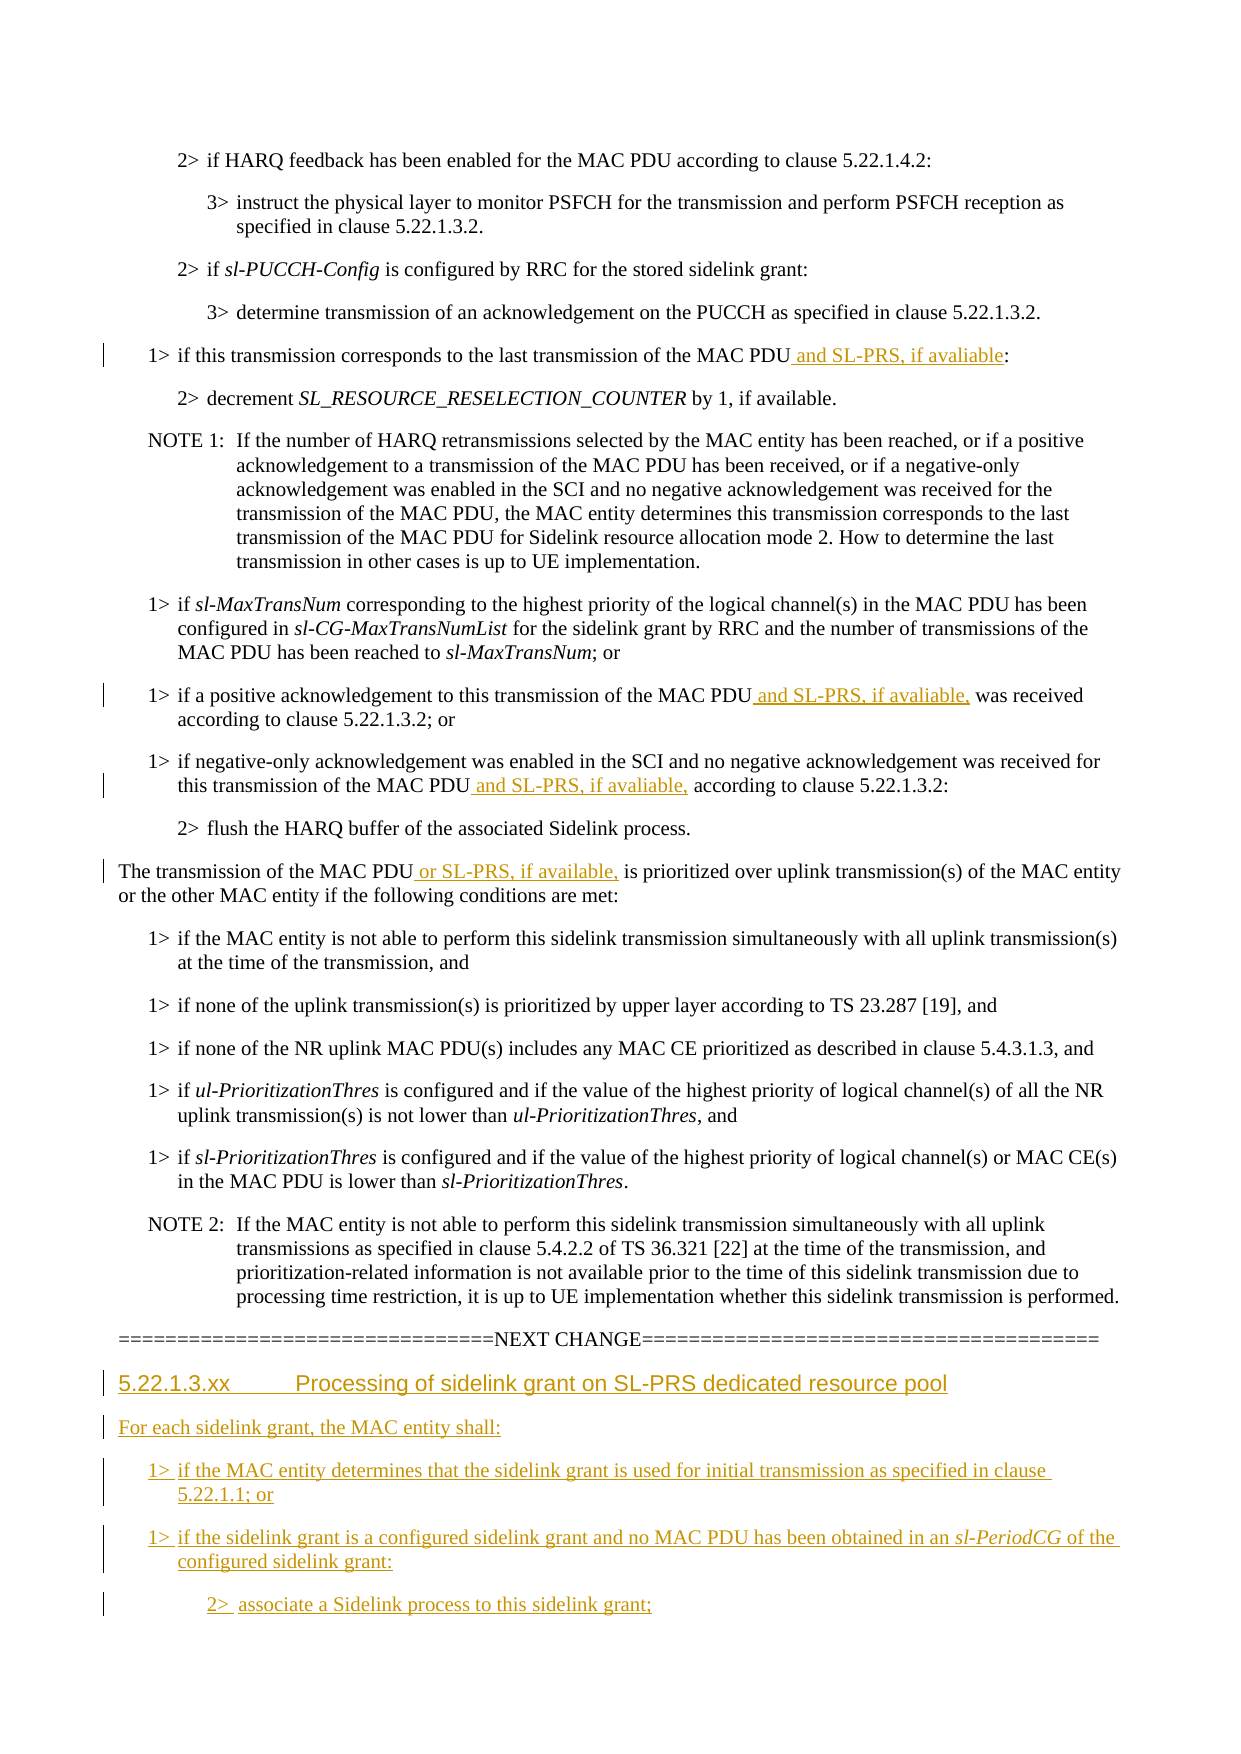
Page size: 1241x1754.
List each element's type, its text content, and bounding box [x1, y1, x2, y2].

text 2> if sl-PUCCH-Config is configured by RRC for the stored sidelink grant: [177, 257, 1122, 281]
text NOTE 2: If the MAC entity is not able to perform this sidelink transmission simultaneously with all uplink transmissions as specified in clause 5.4.2.2 of TS 36.321 [22] at the time of the transmission, and prioritization-related information is not available prior to the time of this sidelink transmission due to processing time restriction, it is up to UE implementation whether this sidelink transmission is performed. [148, 1212, 1122, 1308]
text 1> if this transmission corresponds to the last transmission of the MAC PDU: [148, 343, 1122, 367]
text 1> if none of the NR uplink MAC PDU(s) includes any MAC CE prioritized as described in clause 5.4.3.1.3, and [148, 1036, 1122, 1060]
text The transmission of the MAC PDU is prioritized over uplink transmission(s) of the MAC entity or the other MAC entity if the following conditions are met: [118, 859, 1122, 907]
text 1> if a positive acknowledgement to this transmission of the MAC PDU was received according to clause 5.22.1.3.2; or [148, 682, 1122, 731]
text ================================NEXT CHANGE======================================= [118, 1327, 1122, 1351]
text 3> determine transmission of an acknowledgement on the PUCCH as specified in clause 5.22.1.3.2. [207, 300, 1122, 324]
text 1> if sl-PrioritizationThres is configured and if the value of the highest priority of logical channel(s) or MAC CE(s) in the MAC PDU is lower than sl-PrioritizationThres. [148, 1145, 1122, 1193]
text 1> if ul-PrioritizationThres is configured and if the value of the highest priority of logical channel(s) of all the NR uplink transmission(s) is not lower than ul-PrioritizationThres, and [148, 1078, 1122, 1127]
text 1> if negative-only acknowledgement was enabled in the SCI and no negative acknowledgement was received for this transmission of the MAC PDU according to clause 5.22.1.3.2: [148, 749, 1122, 797]
text 1> if the MAC entity is not able to perform this sidelink transmission simultaneously with all uplink transmission(s) at the time of the transmission, and [148, 926, 1122, 974]
text 3> instruct the physical layer to monitor PSFCH for the transmission and perform PSFCH reception as specified in clause 5.22.1.3.2. [207, 190, 1122, 238]
text 2> if HARQ feedback has been enabled for the MAC PDU according to clause 5.22.1.4.2: [177, 147, 1122, 172]
text 1> if sl-MaxTransNum corresponding to the highest priority of the logical channel(s) in the MAC PDU has been configured in sl-CG-MaxTransNumList for the sidelink grant by RRC and the number of transmissions of the MAC PDU has been reached to sl-MaxTransNum; or [148, 592, 1122, 664]
text NOTE 1: If the number of HARQ retransmissions selected by the MAC entity has been reached, or if a positive acknowledgement to a transmission of the MAC PDU has been received, or if a negative-only acknowledgement was enabled in the SCI and no negative acknowledgement was received for the transmission of the MAC PDU, the MAC entity determines this transmission corresponds to the last transmission of the MAC PDU for Sidelink resource allocation mode 2. How to determine the last transmission in other cases is up to UE implementation. [148, 428, 1122, 573]
text 2> decrement SL_RESOURCE_RESELECTION_COUNTER by 1, if available. [177, 386, 1122, 410]
text 1> if none of the uplink transmission(s) is prioritized by upper layer according to TS 23.287 [19], and [148, 993, 1122, 1017]
text 2> flush the HARQ buffer of the associated Sidelink process. [177, 816, 1122, 840]
